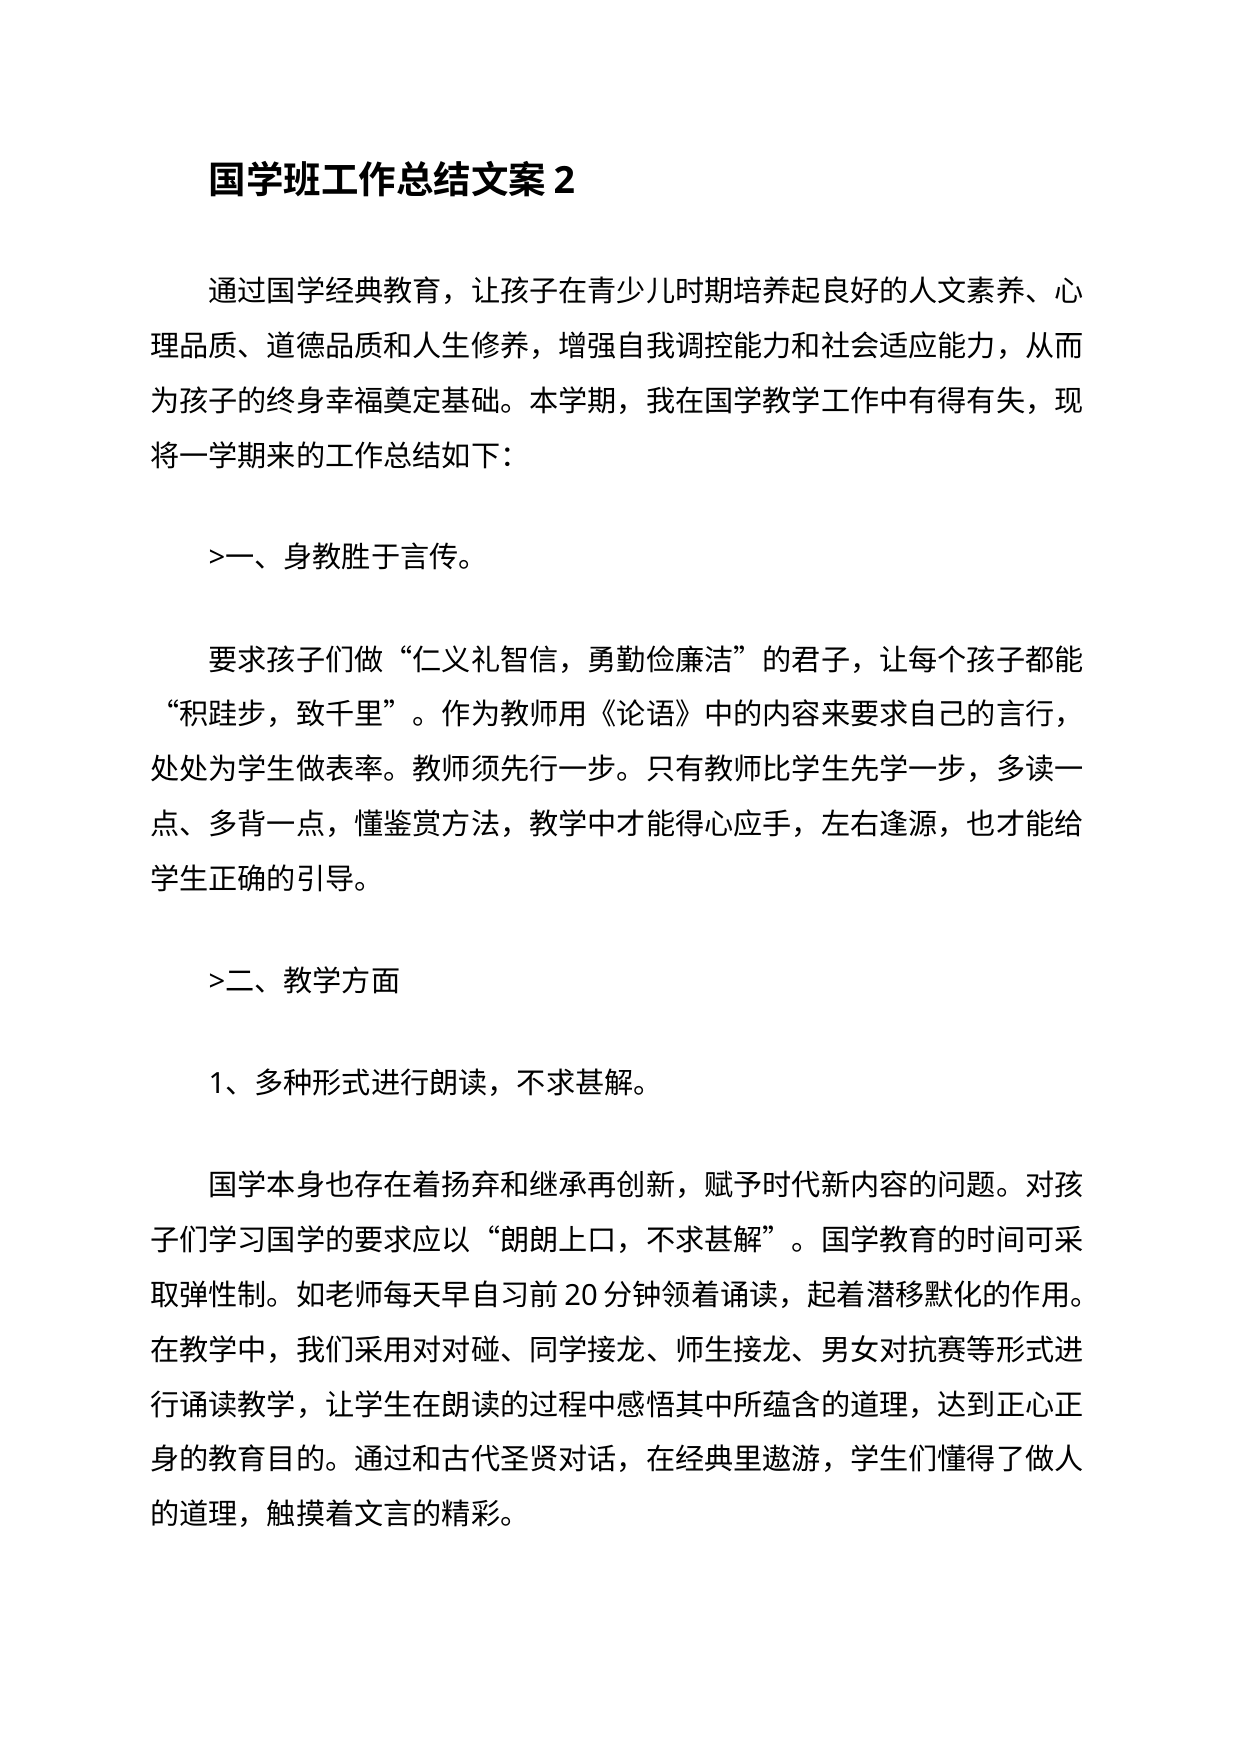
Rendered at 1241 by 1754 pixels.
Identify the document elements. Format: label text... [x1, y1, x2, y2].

text 国学本身也存在着扬弃和继承再创新，赋予时代新内容的问题。对孩子们学习国学的要求应以“朗朗上口，不求甚解”。国学教育的时间可采取弹性制。如老师每天早自习前20分钟领着诵读，起着潜移默化的作用。在教学中，我们采用对对碰、同学接龙、师生接龙、男女对抗赛等形式进行诵读教学，让学生在朗读的过程中感悟其中所蕴含的道理，达到正心正身的教育目的。通过和古代圣贤对话，在经典里遨游，学生们懂得了做人的道理，触摸着文言的精彩。 [150, 1161, 1090, 1533]
text 国学班工作总结文案2 [150, 150, 1090, 204]
text >一、身教胜于言传。 [150, 534, 1090, 576]
text >二、教学方面 [150, 957, 1090, 1000]
text 通过国学经典教育，让孩子在青少儿时期培养起良好的人文素养、心理品质、道德品质和人生修养，增强自我调控能力和社会适应能力，从而为孩子的终身幸福奠定基础。本学期，我在国学教学工作中有得有失，现将一学期来的工作总结如下： [150, 268, 1090, 474]
text 要求孩子们做“仁义礼智信，勇勤俭廉洁”的君子，让每个孩子都能“积跬步，致千里”。作为教师用《论语》中的内容来要求自己的言行，处处为学生做表率。教师须先行一步。只有教师比学生先学一步，多读一点、多背一点，懂鉴赏方法，教学中才能得心应手，左右逢源，也才能给学生正确的引导。 [150, 636, 1090, 898]
text 1、多种形式进行朗读，不求甚解。 [150, 1059, 1090, 1102]
